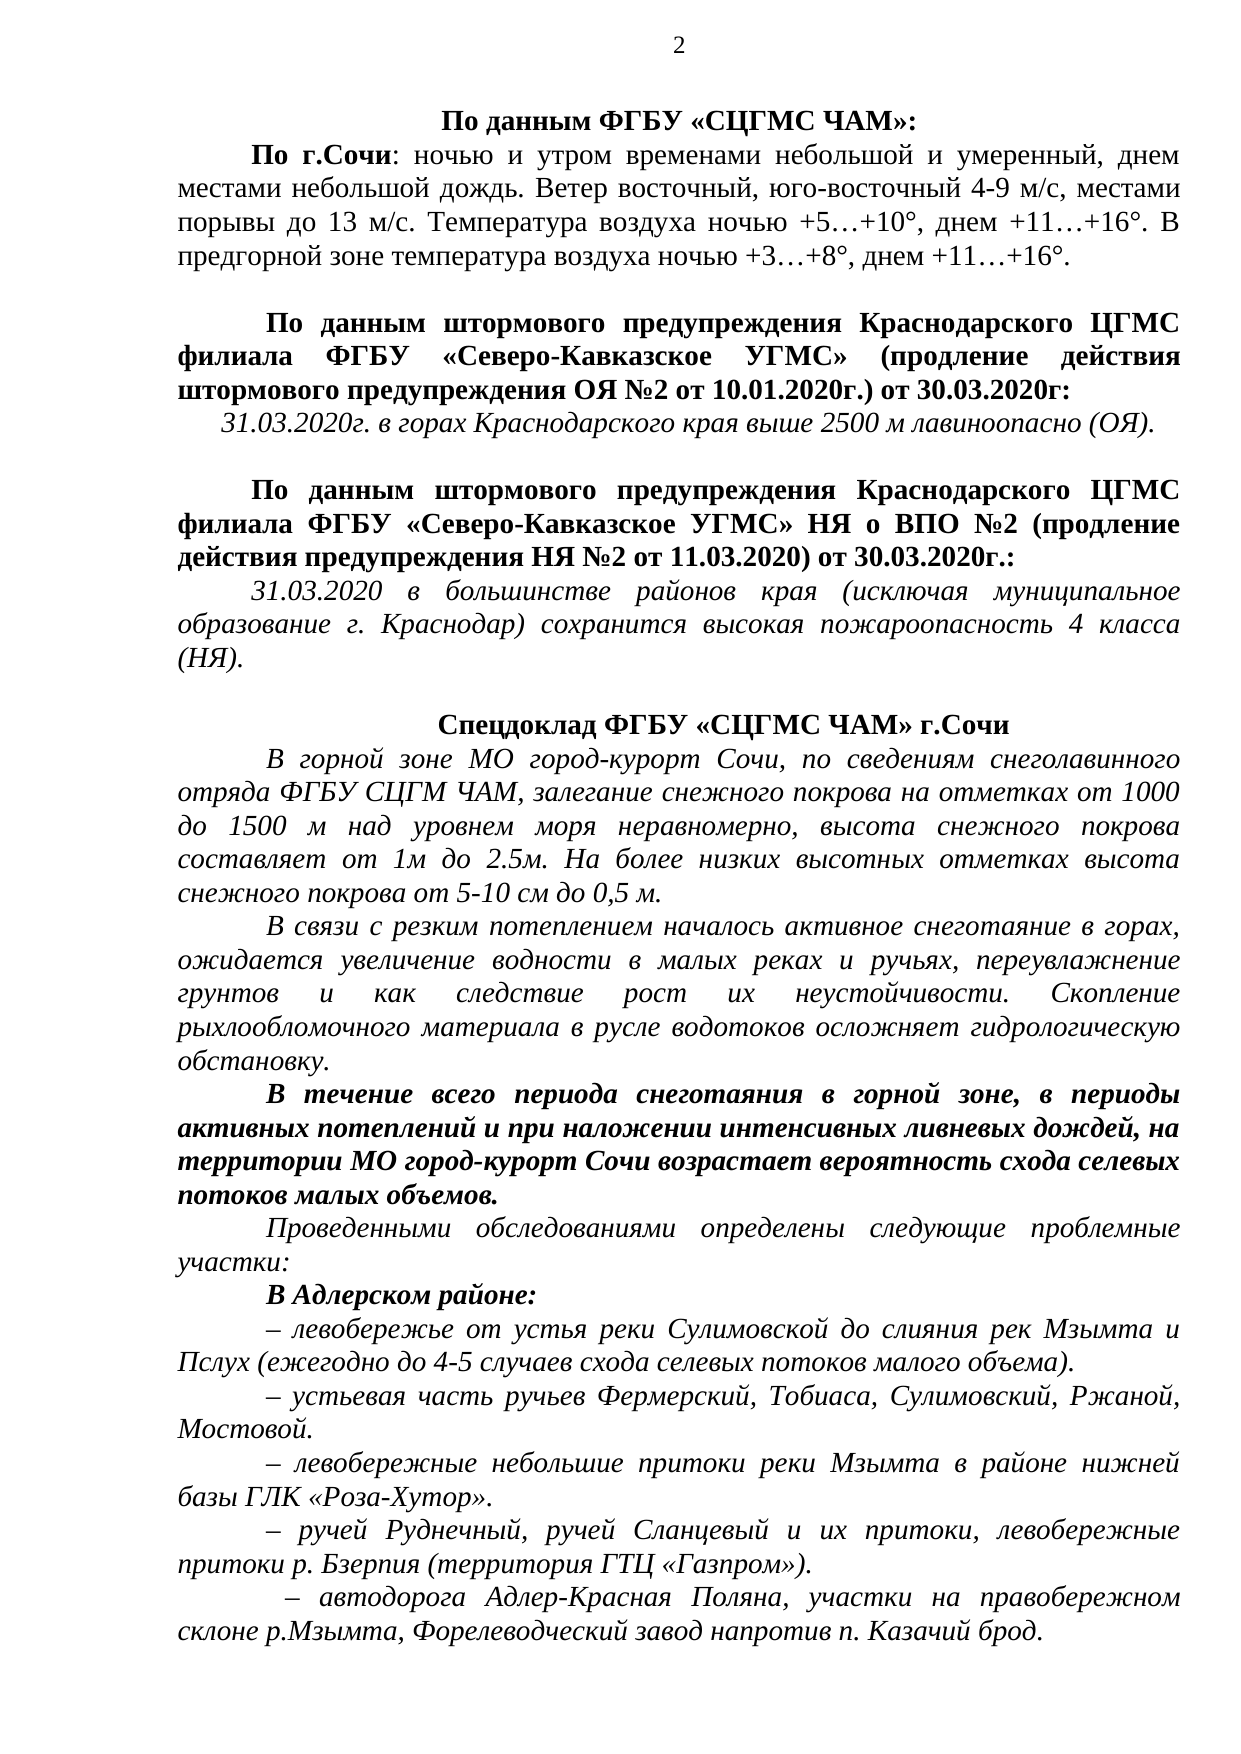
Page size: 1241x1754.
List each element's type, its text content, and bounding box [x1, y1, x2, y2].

text – ручей Руднечный, ручей Сланцевый и их притоки, левобережные притоки р. Бзерпия (территория ГТЦ «Газпром»). [177, 1512, 1181, 1579]
text – устьевая часть ручьев Фермерский, Тобиаса, Сулимовский, Ржаной, Мостовой. [177, 1378, 1181, 1445]
text В горной зоне МО город-курорт Сочи, по сведениям снеголавинного отряда ФГБУ СЦГМ ЧАМ, залегание снежного покрова на отметках от 1000 до 1500 м над уровнем моря неравномерно, высота снежного покрова составляет от 1м до 2.5м. На более низких высотных отметках высота снежного покрова от 5-10 см до 0,5 м. [177, 741, 1181, 908]
text В Адлерском районе: [177, 1277, 1181, 1311]
text 31.03.2020 в большинстве районов края (исключая муниципальное образование г. Краснодар) сохранится высокая пожароопасность 4 класса (НЯ). [177, 573, 1181, 674]
text По г.Сочи: ночью и утром временами небольшой и умеренный, днем местами небольшой дождь. Ветер восточный, юго-восточный 4-9 м/с, местами порывы до 13 м/с. Температура воздуха ночью +5…+10°, днем +11…+16°. В предгорной зоне температура воздуха ночью +3…+8°, днем +11…+16°. [177, 137, 1181, 271]
text Проведенными обследованиями определены следующие проблемные участки: [177, 1210, 1181, 1277]
text – левобережные небольшие притоки реки Мзымта в районе нижней базы ГЛК «Роза-Хутор». [177, 1445, 1181, 1512]
text В течение всего периода снеготаяния в горной зоне, в периоды активных потеплений и при наложении интенсивных ливневых дождей, на территории МО город-курорт Сочи возрастает вероятность схода селевых потоков малых объемов. [177, 1076, 1181, 1210]
text – левобережье от устья реки Сулимовской до слияния рек Мзымта и Пслух (ежегодно до 4-5 случаев схода селевых потоков малого объема). [177, 1311, 1181, 1378]
text – автодорога Адлер-Красная Поляна, участки на правобережном склоне р.Мзымта, Форелеводческий завод напротив п. Казачий брод. [177, 1579, 1181, 1646]
text В связи с резким потеплением началось активное снеготаяние в горах, ожидается увеличение водности в малых реках и ручьях, переувлажнение грунтов и как следствие рост их неустойчивости. Скопление рыхлообломочного материала в русле водотоков осложняет гидрологическую обстановку. [177, 908, 1181, 1076]
text 31.03.2020г. в горах Краснодарского края выше 2500 м лавиноопасно (ОЯ). [177, 405, 1181, 439]
text По данным штормового предупреждения Краснодарского ЦГМС филиала ФГБУ «Северо-Кавказское УГМС» НЯ о ВПО №2 (продление действия предупреждения НЯ №2 от 11.03.2020) от 30.03.2020г.: [177, 472, 1181, 573]
text По данным ФГБУ «СЦГМС ЧАМ»: [177, 103, 1181, 137]
text По данным штормового предупреждения Краснодарского ЦГМС филиала ФГБУ «Северо-Кавказское УГМС» (продление действия штормового предупреждения ОЯ №2 от 10.01.2020г.) от 30.03.2020г: [177, 305, 1181, 405]
text Спецдоклад ФГБУ «СЦГМС ЧАМ» г.Сочи [177, 707, 1181, 741]
